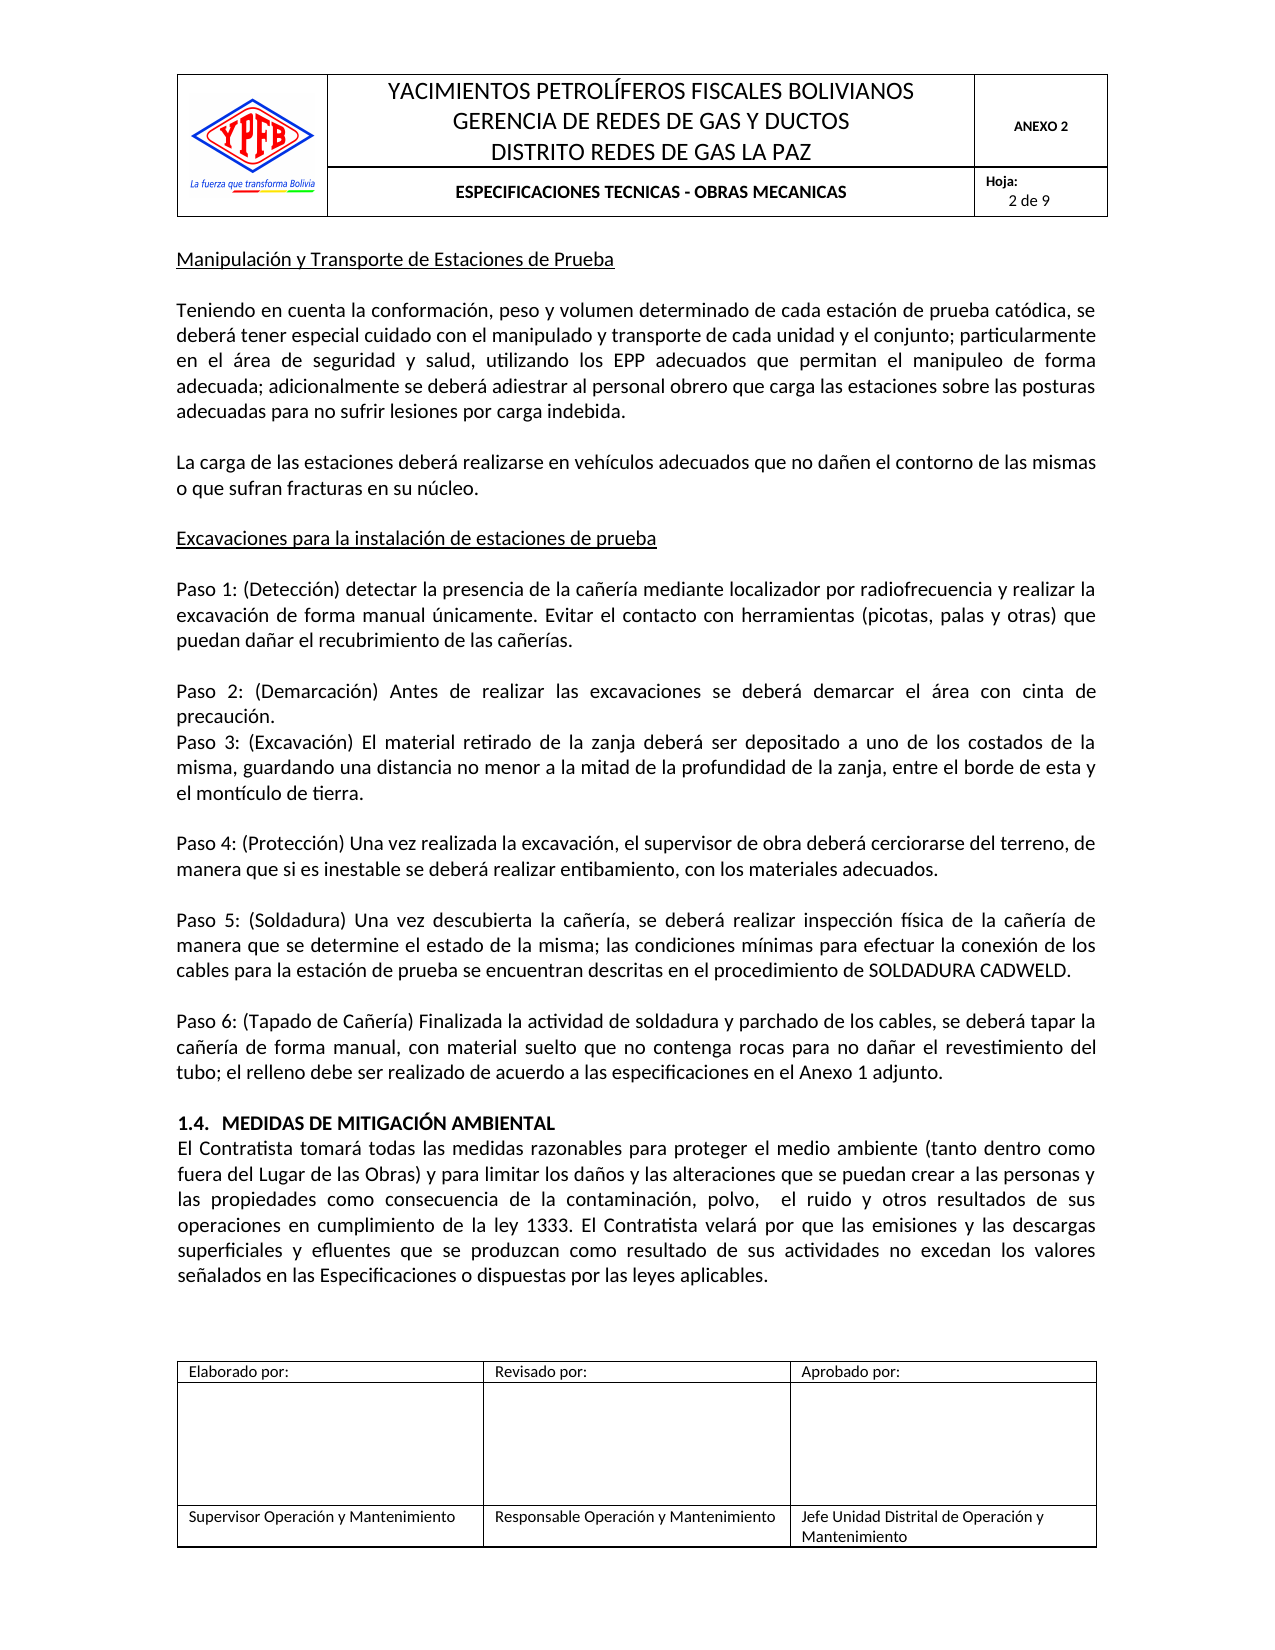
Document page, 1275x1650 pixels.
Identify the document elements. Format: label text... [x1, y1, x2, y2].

text Paso 3: (Excavación) El material retirado de la zanja deberá ser depositado a uno de los costados de la misma, guardando una distancia no menor a la mitad de la profundidad de la zanja, entre el borde de esta y el montículo de tierra. [176, 729, 1098, 805]
text Paso 6: (Tapado de Cañería) Finalizada la actividad de soldadura y parchado de los cables, se deberá tapar la cañería de forma manual, con material suelto que no contenga rocas para no dañar el revestimiento del tubo; el relleno debe ser realizado de acuerdo a las especificaciones en el Anexo 1 adjunto. [176, 1008, 1098, 1085]
list El Contratista tomará todas las medidas razonables para proteger el medio ambiente (tanto dentro como fuera del Lugar de las Obras) y para limitar los daños y las alteraciones que se puedan crear a las personas y las propiedades como consecuencia de la contaminación, polvo, el ruido y otros resultados de sus operaciones en cumplimiento de la ley 1333. El Contratista velará por que las emisiones y las descargas superficiales y efluentes que se produzcan como resultado de sus actividades no excedan los valores señalados en las Especificaciones o dispuestas por las leyes aplicables. [177, 1136, 1098, 1288]
list MEDIDAS DE MITIGACIÓN AMBIENTAL [177, 1110, 1098, 1136]
picture [188, 93, 316, 198]
text La carga de las estaciones deberá realizarse en vehículos adecuados que no dañen el contorno de las mismas o que sufran fracturas en su núcleo. [176, 449, 1098, 500]
text Teniendo en cuenta la conformación, peso y volumen determinado de cada estación de prueba catódica, se deberá tener especial cuidado con el manipulado y transporte de cada unidad y el conjunto; particularmente en el área de seguridad y salud, utilizando los EPP adecuados que permitan el manipuleo de forma adecuada; adicionalmente se deberá adiestrar al personal obrero que carga las estaciones sobre las posturas adecuadas para no sufrir lesiones por carga indebida. [176, 297, 1098, 424]
text Paso 5: (Soldadura) Una vez descubierta la cañería, se deberá realizar inspección física de la cañería de manera que se determine el estado de la misma; las condiciones mínimas para efectuar la conexión de los cables para la estación de prueba se encuentran descritas en el procedimiento de SOLDADURA CADWELD. [176, 907, 1098, 983]
text Manipulación y Transporte de Estaciones de Prueba [176, 246, 1098, 271]
text Excavaciones para la instalación de estaciones de prueba [176, 526, 1098, 551]
text Paso 2: (Demarcación) Antes de realizar las excavaciones se deberá demarcar el área con cinta de precaución. [176, 678, 1098, 729]
text Paso 1: (Detección) detectar la presencia de la cañería mediante localizador por radiofrecuencia y realizar la excavación de forma manual únicamente. Evitar el contacto con herramientas (picotas, palas y otras) que puedan dañar el recubrimiento de las cañerías. [176, 576, 1098, 653]
text Paso 4: (Protección) Una vez realizada la excavación, el supervisor de obra deberá cerciorarse del terreno, de manera que si es inestable se deberá realizar entibamiento, con los materiales adecuados. [176, 831, 1098, 881]
